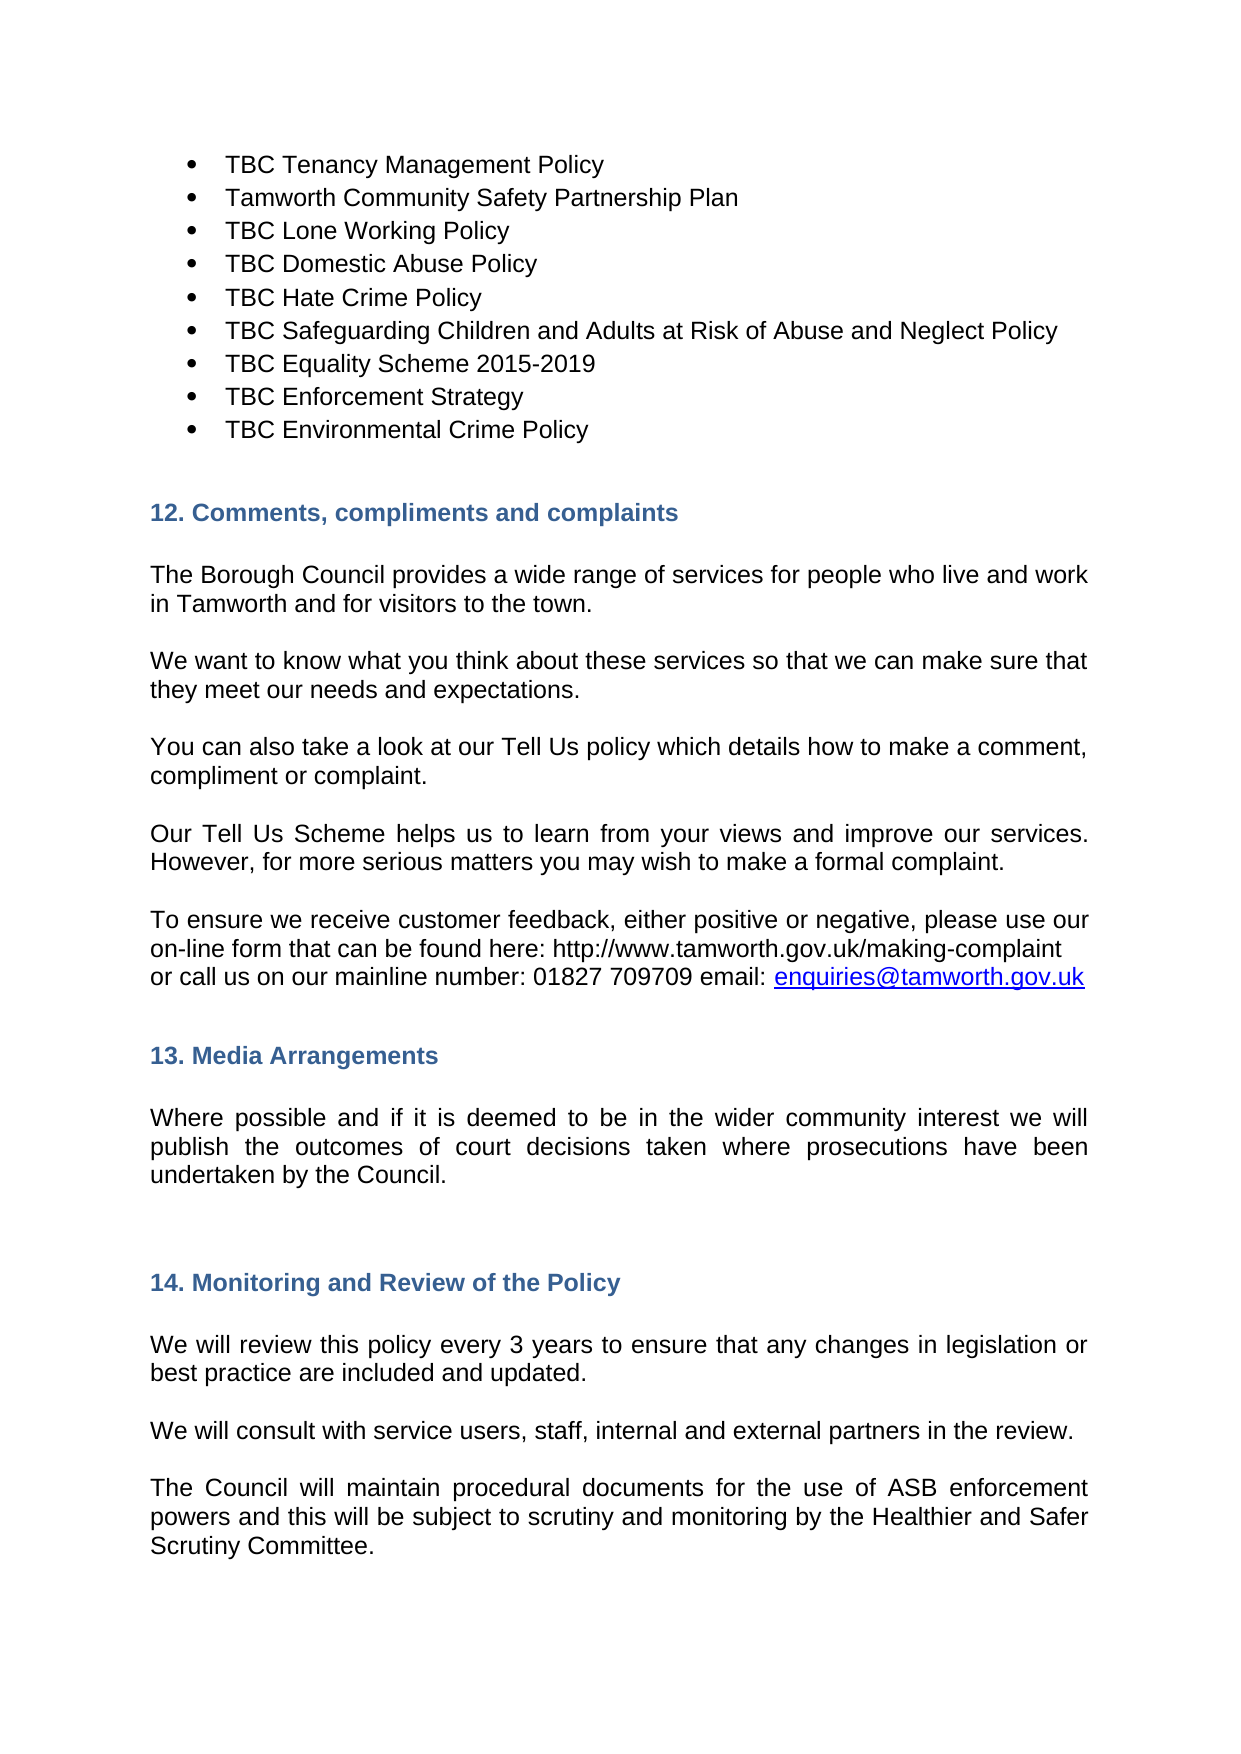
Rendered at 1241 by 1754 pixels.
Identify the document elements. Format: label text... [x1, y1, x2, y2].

text We will review this policy every 3 years to ensure that any changes in legislation or best practice are included and updated. [150, 1330, 1090, 1387]
text We want to know what you think about these services so that we can make sure that they meet our needs and expectations. [150, 646, 1090, 704]
text or call us on our mainline number: 01827 709709 email: enquiries@tamworth.gov.uk [150, 962, 1090, 991]
list TBC Hate Crime Policy [187, 282, 1090, 311]
list TBC Lone Working Policy [187, 216, 1090, 245]
text Where possible and if it is deemed to be in the wider community interest we will publish the outcomes of court decisions taken where prosecutions have been undertaken by the Council. [150, 1103, 1090, 1189]
list TBC Equality Scheme 2015-2019 [187, 349, 1090, 378]
list TBC Environmental Crime Policy [187, 415, 1090, 444]
text We will consult with service users, staff, internal and external partners in the review. [150, 1416, 1090, 1445]
text Our Tell Us Scheme helps us to learn from your views and improve our services. However, for more serious matters you may wish to make a formal complaint. [150, 819, 1090, 876]
subtitle 12. Comments, compliments and complaints [150, 498, 1090, 527]
text To ensure we receive customer feedback, either positive or negative, please use our on-line form that can be found here: http://www.tamworth.gov.uk/making-complaint [150, 905, 1090, 962]
text You can also take a look at our Tell Us policy which details how to make a comment, compliment or complaint. [150, 732, 1090, 790]
subtitle 14. Monitoring and Review of the Policy [150, 1268, 1090, 1297]
text The Council will maintain procedural documents for the use of ASB enforcement powers and this will be subject to scrutiny and monitoring by the Healthier and Safer Scrutiny Committee. [150, 1473, 1090, 1560]
list TBC Domestic Abuse Policy [187, 249, 1090, 278]
list Tamworth Community Safety Partnership Plan [187, 183, 1090, 212]
list TBC Tenancy Management Policy [187, 150, 1090, 179]
list TBC Enforcement Strategy [187, 382, 1090, 411]
subtitle 13. Media Arrangements [150, 1041, 1090, 1070]
list TBC Safeguarding Children and Adults at Risk of Abuse and Neglect Policy [187, 316, 1090, 344]
text The Borough Council provides a wide range of services for people who live and work in Tamworth and for visitors to the town. [150, 560, 1090, 617]
